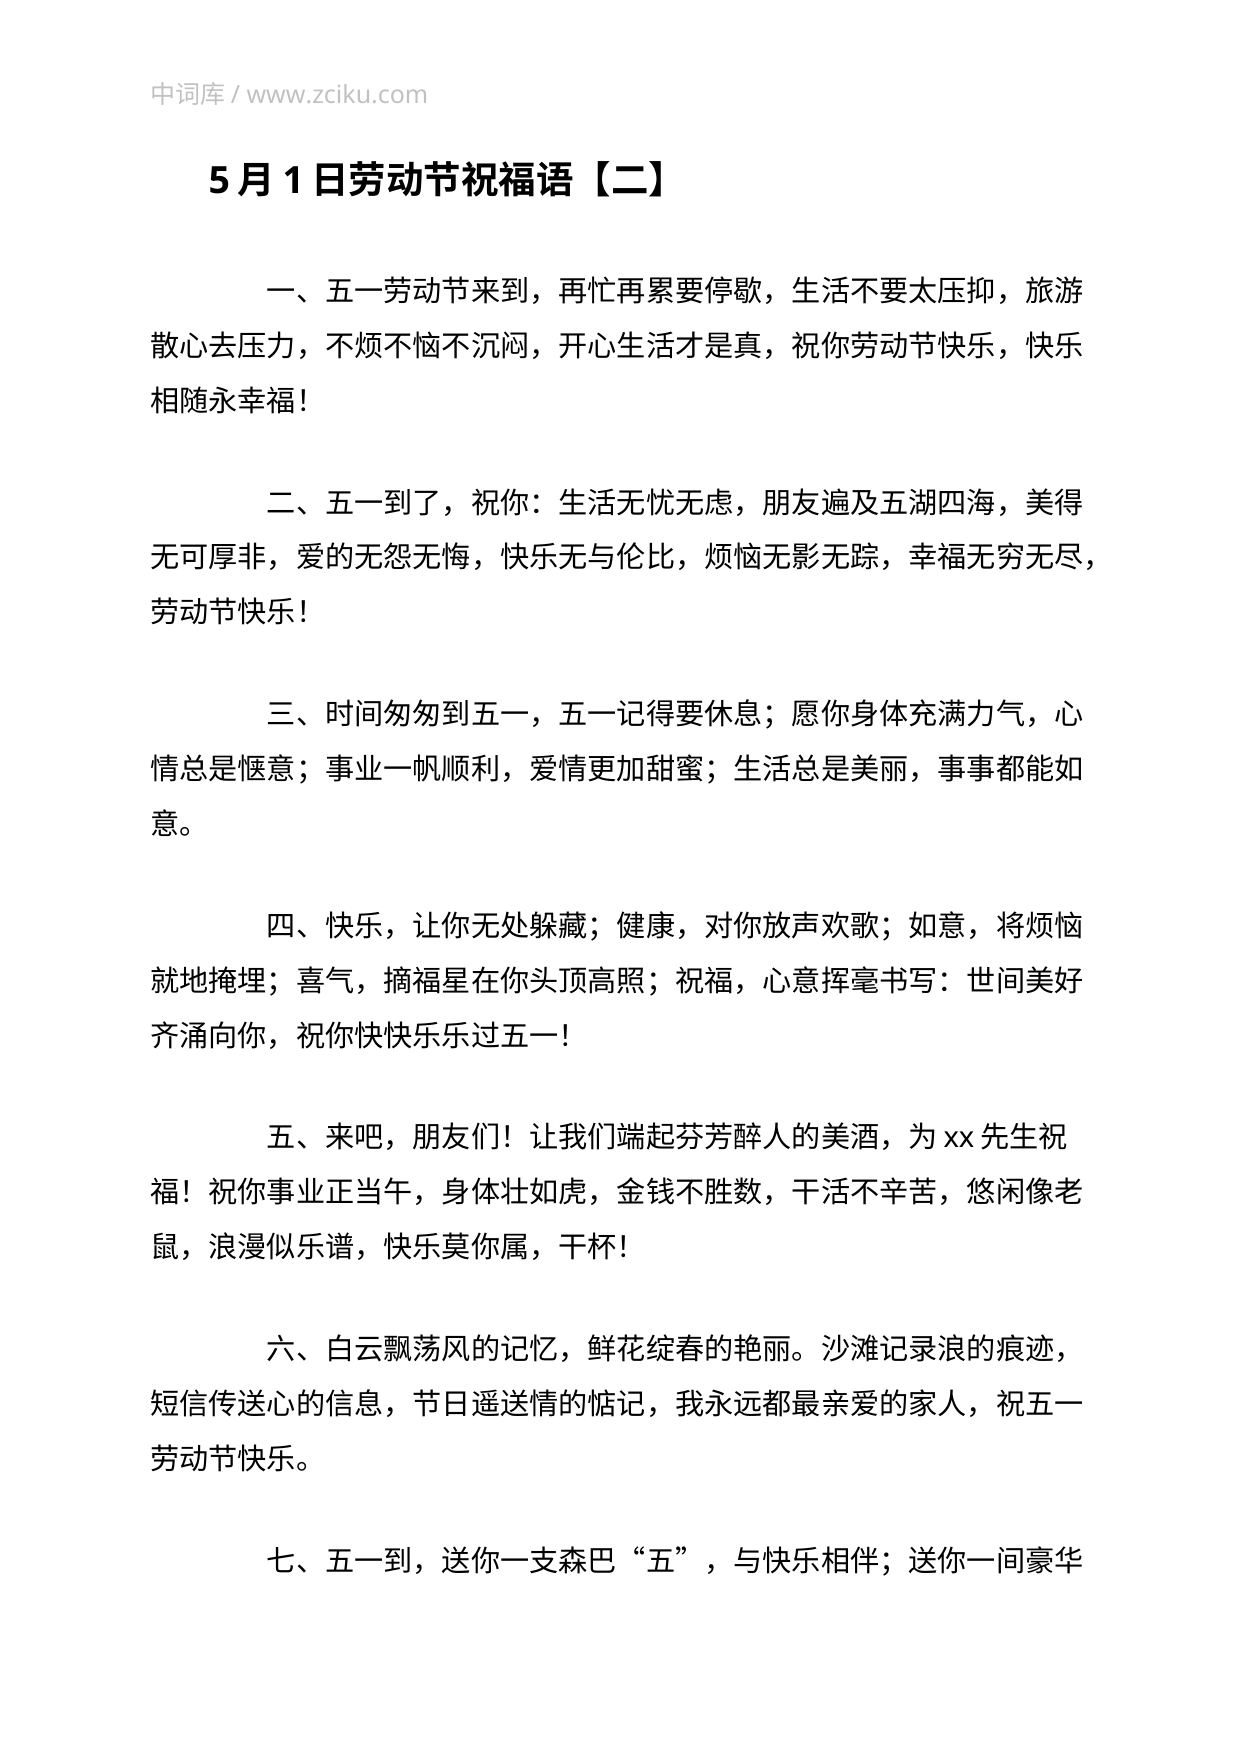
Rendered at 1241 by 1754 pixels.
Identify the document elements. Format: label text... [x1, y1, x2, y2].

text 一、五一劳动节来到，再忙再累要停歇，生活不要太压抑，旅游散心去压力，不烦不恼不沉闷，开心生活才是真，祝你劳动节快乐，快乐相随永幸福！ [150, 268, 1090, 420]
text 二、五一到了，祝你：生活无忧无虑，朋友遍及五湖四海，美得无可厚非，爱的无怨无悔，快乐无与伦比，烦恼无影无踪，幸福无穷无尽，劳动节快乐！ [150, 479, 1090, 631]
text 5月1日劳动节祝福语【二】 [150, 150, 1090, 204]
text 五、来吧，朋友们！让我们端起芬芳醉人的美酒，为xx先生祝福！祝你事业正当午，身体壮如虎，金钱不胜数，干活不辛苦，悠闲像老鼠，浪漫似乐谱，快乐莫你属，干杯！ [150, 1114, 1090, 1266]
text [150, 1537, 1090, 1579]
text 四、快乐，让你无处躲藏；健康，对你放声欢歌；如意，将烦恼就地掩埋；喜气，摘福星在你头顶高照；祝福，心意挥毫书写：世间美好齐涌向你，祝你快快乐乐过五一！ [150, 902, 1090, 1054]
text 六、白云飘荡风的记忆，鲜花绽春的艳丽。沙滩记录浪的痕迹，短信传送心的信息，节日遥送情的惦记，我永远都最亲爱的家人，祝五一劳动节快乐。 [150, 1326, 1090, 1478]
text 三、时间匆匆到五一，五一记得要休息；愿你身体充满力气，心情总是惬意；事业一帆顺利，爱情更加甜蜜；生活总是美丽，事事都能如意。 [150, 691, 1090, 843]
